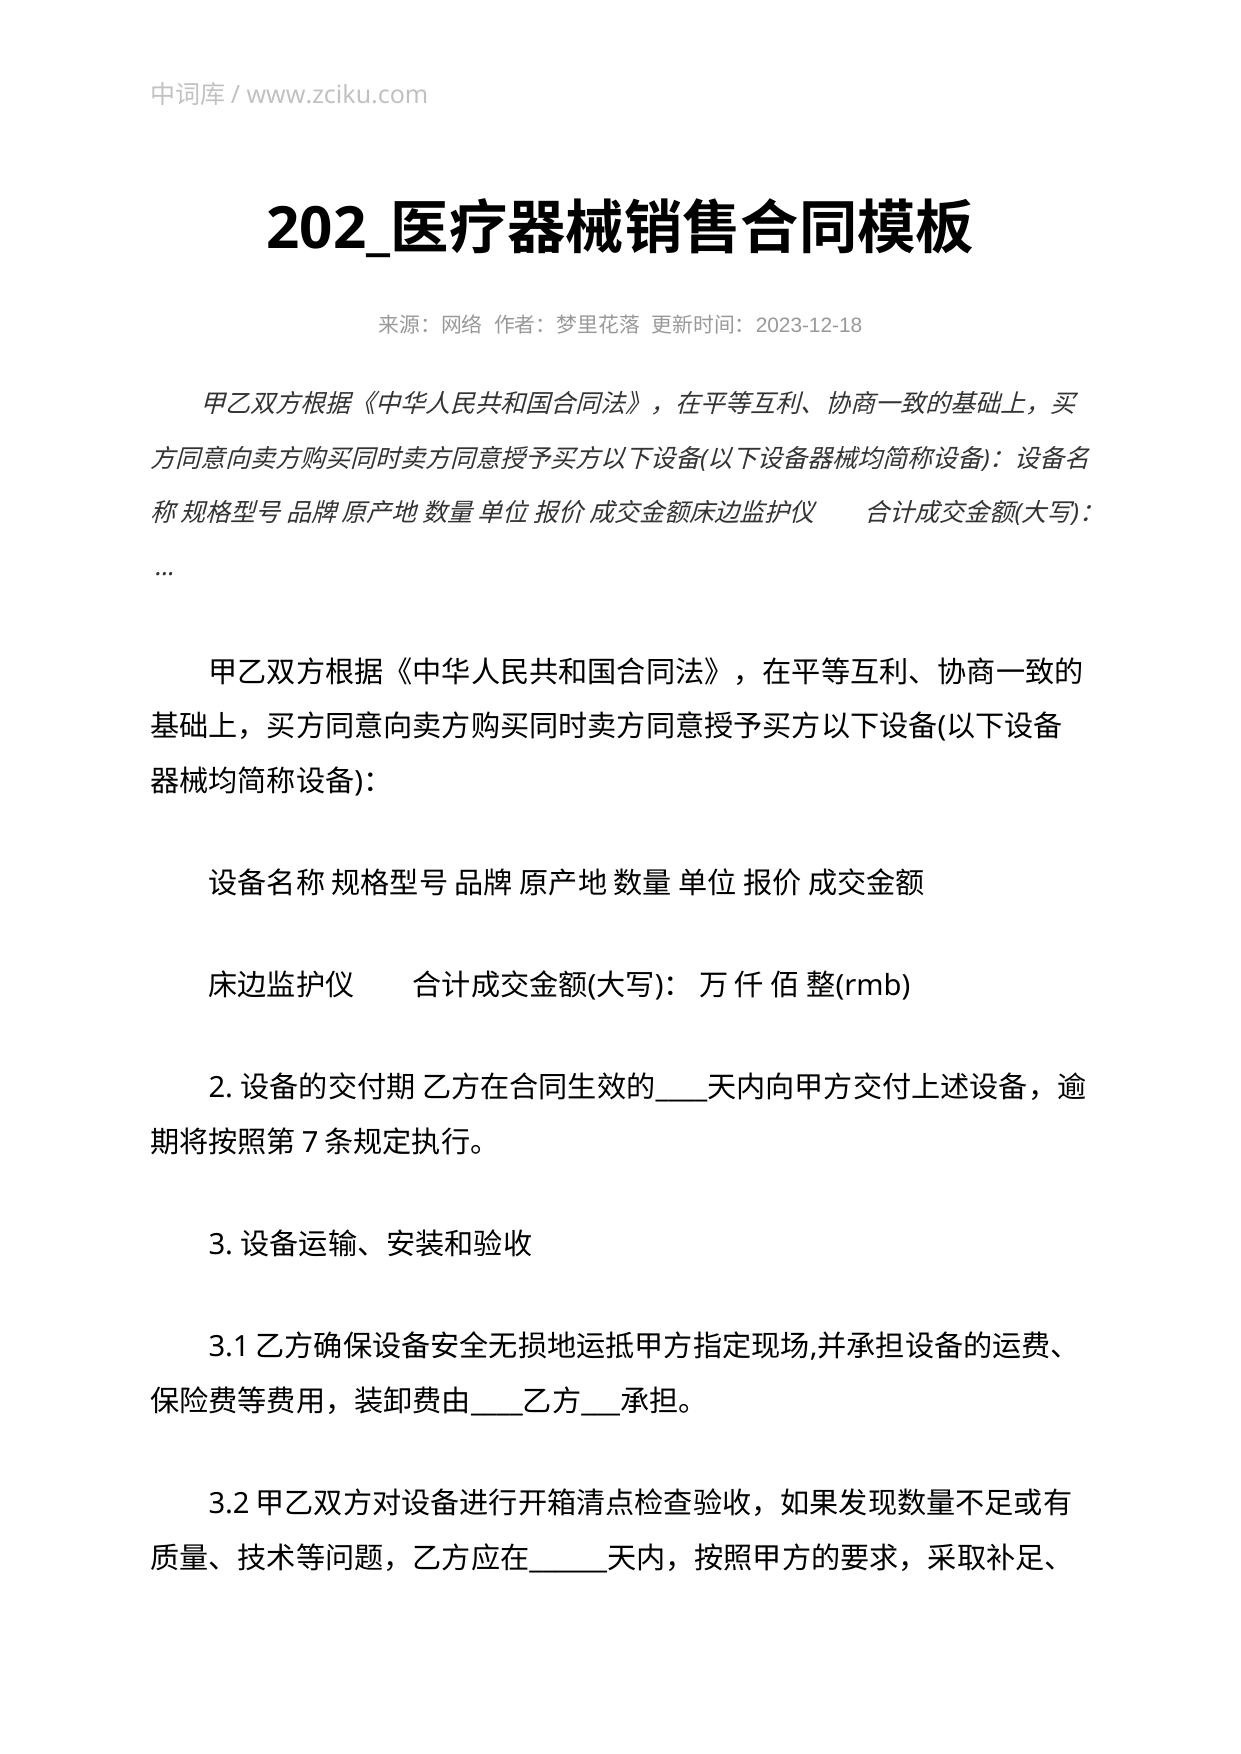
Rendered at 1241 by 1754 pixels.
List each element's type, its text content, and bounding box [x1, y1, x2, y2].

text 2. 设备的交付期 乙方在合同生效的____天内向甲方交付上述设备，逾期将按照第7条规定执行。 [150, 1064, 1090, 1161]
text 甲乙双方根据《中华人民共和国合同法》，在平等互利、协商一致的基础上，买方同意向卖方购买同时卖方同意授予买方以下设备(以下设备器械均简称设备)： [150, 648, 1090, 800]
text 床边监护仪 合计成交金额(大写)： 万 仟 佰 整(rmb) [150, 962, 1090, 1004]
subtitle 202_医疗器械销售合同模板 [150, 181, 1090, 266]
text 3. 设备运输、安装和验收 [150, 1221, 1090, 1263]
text 甲乙双方根据《中华人民共和国合同法》，在平等互利、协商一致的基础上，买方同意向卖方购买同时卖方同意授予买方以下设备(以下设备器械均简称设备)：设备名称 规格型号 品牌 原产地 数量 单位 报价 成交金额床边监护仪 合计成交金额(大写)： ... [150, 384, 1090, 583]
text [150, 1480, 1090, 1577]
text 来源：网络 作者：梦里花落 更新时间：2023-12-18 [150, 313, 1090, 337]
text 3.1乙方确保设备安全无损地运抵甲方指定现场,并承担设备的运费、保险费等费用，装卸费由____乙方___承担。 [150, 1323, 1090, 1420]
text 设备名称 规格型号 品牌 原产地 数量 单位 报价 成交金额 [150, 860, 1090, 902]
